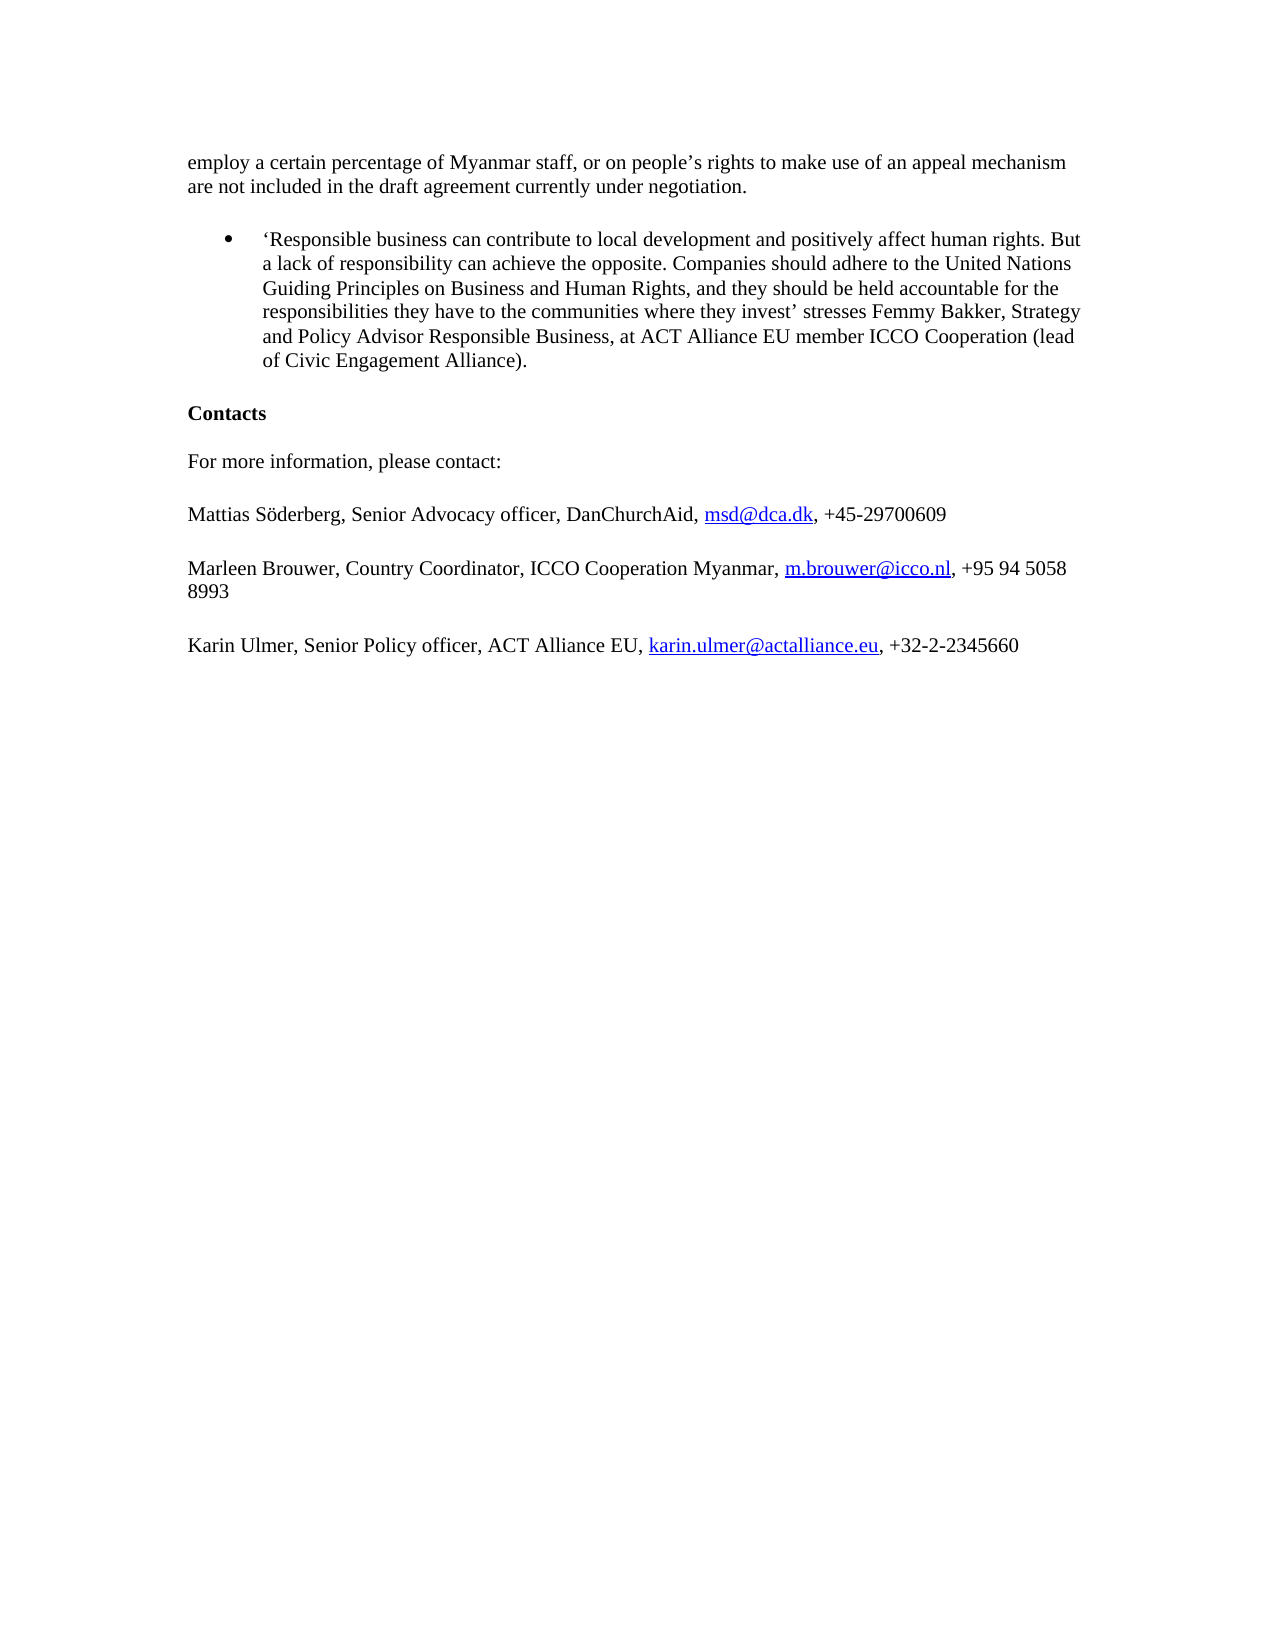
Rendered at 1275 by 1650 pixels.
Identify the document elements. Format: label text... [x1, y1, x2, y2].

text Contacts For more information, please contact: [187, 401, 1087, 473]
text Marleen Brouwer, Country Coordinator, ICCO Cooperation Myanmar, m.brouwer@icco.nl, +95 94 5058 8993 [187, 555, 1087, 603]
text Mattias Söderberg, Senior Advocacy officer, DanChurchAid, msd@dca.dk, +45-29700609 [187, 502, 1087, 526]
text Karin Ulmer, Senior Policy officer, ACT Alliance EU, karin.ulmer@actalliance.eu, +32-2-2345660 [187, 633, 1087, 657]
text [187, 150, 1087, 198]
list ‘Responsible business can contribute to local development and positively affect human rights. But a lack of responsibility can achieve the opposite. Companies should adhere to the United Nations Guiding Principles on Business and Human Rights, and they should be held accountable for the responsibilities they have to the communities where they invest’ stresses Femmy Bakker, Strategy and Policy Advisor Responsible Business, at ACT Alliance EU member ICCO Cooperation (lead of Civic Engagement Alliance). [225, 227, 1087, 372]
